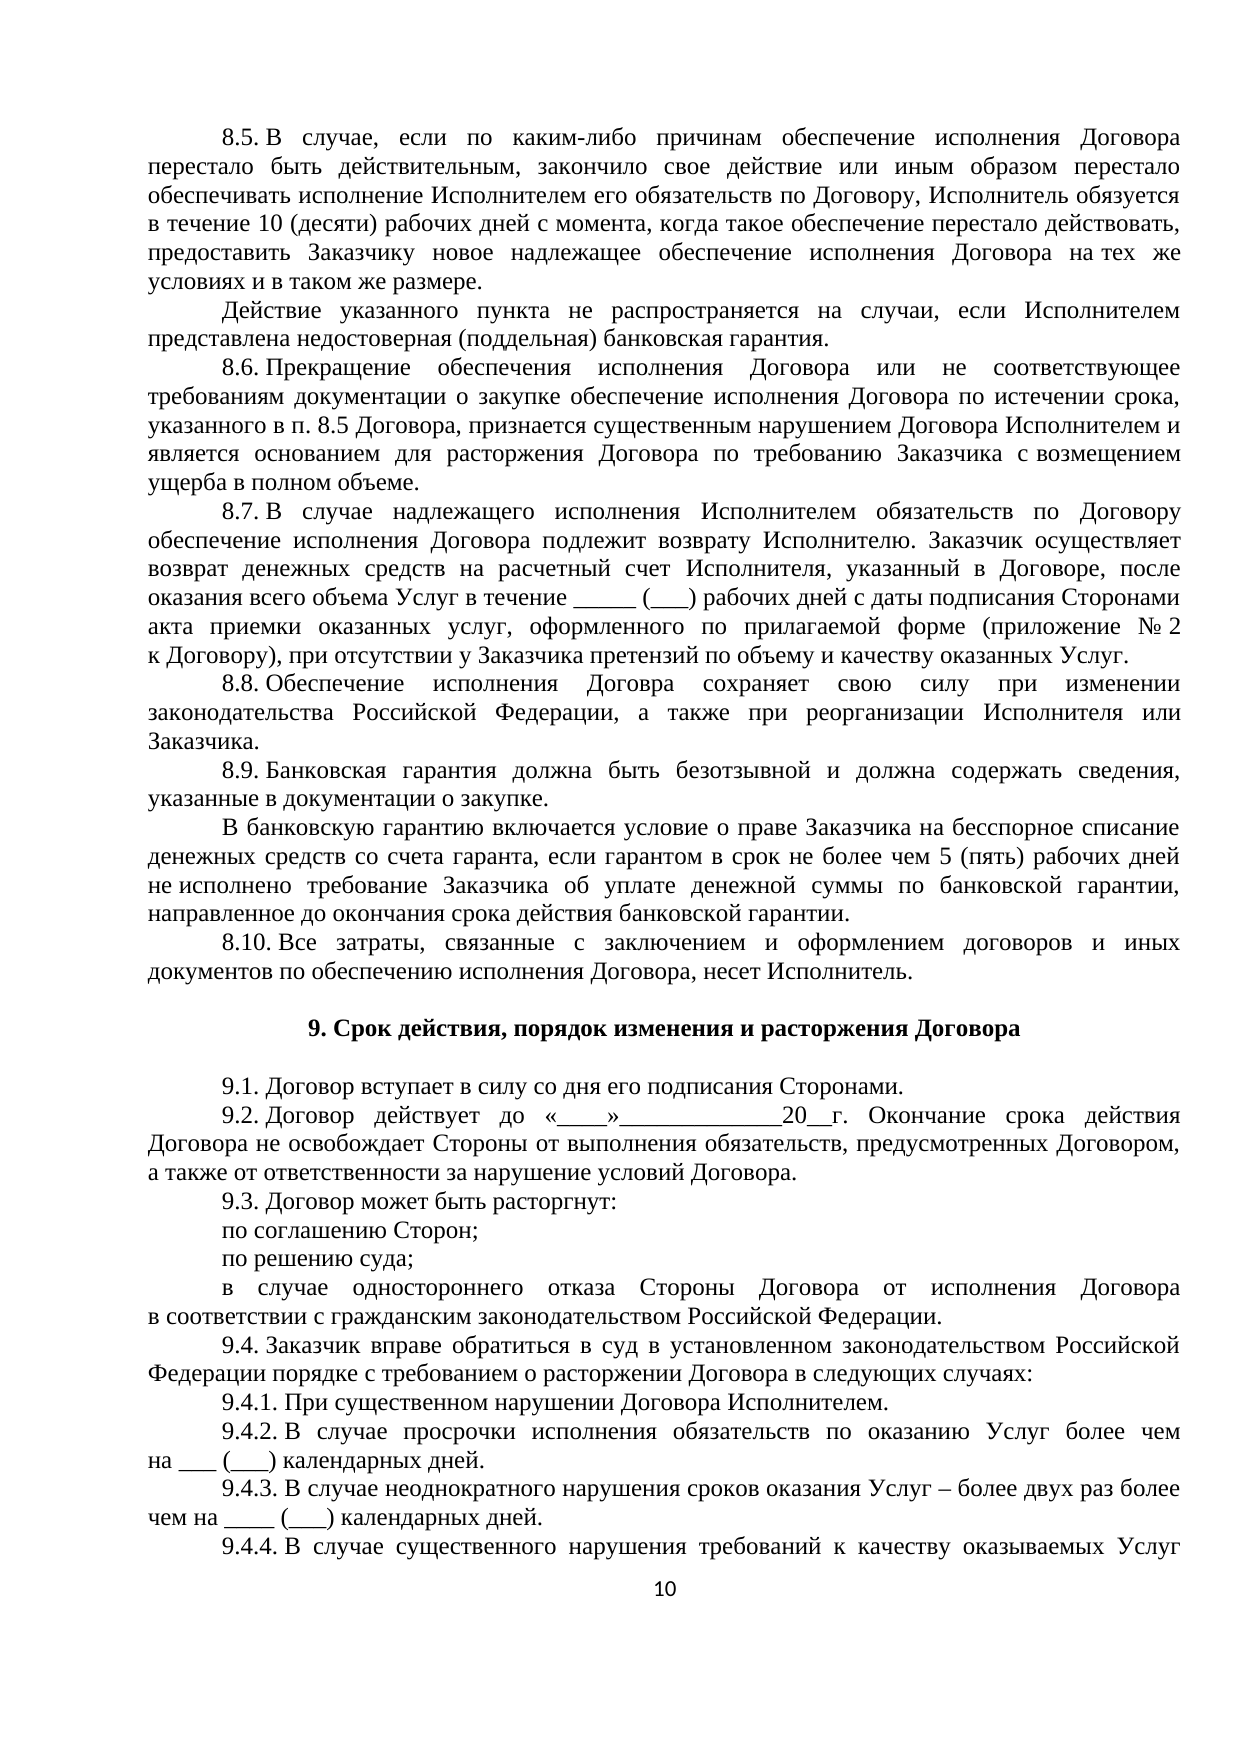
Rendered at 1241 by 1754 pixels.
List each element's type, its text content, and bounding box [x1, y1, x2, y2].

text Действие указанного пункта не распространяется на случаи, если Исполнителем представлена недостоверная (поддельная) банковская гарантия. [148, 295, 1181, 352]
text 9. Срок действия, порядок изменения и расторжения Договора [148, 1013, 1181, 1042]
text 8.7. В случае надлежащего исполнения Исполнителем обязательств по Договору обеспечение исполнения Договора подлежит возврату Исполнителю. Заказчик осуществляет возврат денежных средств на расчетный счет Исполнителя, указанный в Договоре, после оказания всего объема Услуг в течение _____ (___) рабочих дней с даты подписания Сторонами акта приемки оказанных услуг, оформленного по прилагаемой форме (приложение № 2 к Договору), при отсутствии у Заказчика претензий по объему и качеству оказанных Услуг. [148, 496, 1181, 668]
text 9.2. Договор действует до «____»_____________20__г. Окончание срока действия Договора не освобождает Стороны от выполнения обязательств, предусмотренных Договором, а также от ответственности за нарушение условий Договора. [148, 1100, 1181, 1186]
text 8.6. Прекращение обеспечения исполнения Договора или не соответствующее требованиям документации о закупке обеспечение исполнения Договора по истечении срока, указанного в п. 8.5 Договора, признается существенным нарушением Договора Исполнителем и является основанием для расторжения Договора по требованию Заказчика с возмещением ущерба в полном объеме. [148, 352, 1181, 496]
text 9.4. Заказчик вправе обратиться в суд в установленном законодательством Российской Федерации порядке с требованием о расторжении Договора в следующих случаях: [148, 1330, 1181, 1387]
text 8.10. Все затраты, связанные с заключением и оформлением договоров и иных документов по обеспечению исполнения Договора, несет Исполнитель. [148, 927, 1181, 985]
text В банковскую гарантию включается условие о праве Заказчика на бесспорное списание денежных средств со счета гаранта, если гарантом в срок не более чем 5 (пять) рабочих дней не исполнено требование Заказчика об уплате денежной суммы по банковской гарантии, направленное до окончания срока действия банковской гарантии. [148, 812, 1181, 927]
text 8.5. В случае, если по каким-либо причинам обеспечение исполнения Договора перестало быть действительным, закончило свое действие или иным образом перестало обеспечивать исполнение Исполнителем его обязательств по Договору, Исполнитель обязуется в течение 10 (десяти) рабочих дней с момента, когда такое обеспечение перестало действовать, предоставить Заказчику новое надлежащее обеспечение исполнения Договора на тех же условиях и в таком же размере. [148, 122, 1181, 295]
text 8.9. Банковская гарантия должна быть безотзывной и должна содержать сведения, указанные в документации о закупке. [148, 755, 1181, 812]
text по соглашению Сторон; [148, 1215, 1181, 1243]
text 9.3. Договор может быть расторгнут: [148, 1186, 1181, 1215]
text в случае одностороннего отказа Стороны Договора от исполнения Договора в соответствии с гражданским законодательством Российской Федерации. [148, 1272, 1181, 1330]
text 9.1. Договор вступает в силу со дня его подписания Сторонами. [148, 1071, 1181, 1100]
text по решению суда; [148, 1243, 1181, 1272]
text 9.4.2. В случае просрочки исполнения обязательств по оказанию Услуг более чем на ___ (___) календарных дней. [148, 1416, 1181, 1473]
text 8.8. Обеспечение исполнения Договра сохраняет свою силу при изменении законодательства Российской Федерации, а также при реорганизации Исполнителя или Заказчика. [148, 668, 1181, 755]
text 9.4.3. В случае неоднократного нарушения сроков оказания Услуг – более двух раз более чем на ____ (___) календарных дней. [148, 1473, 1181, 1531]
text 9.4.1. При существенном нарушении Договора Исполнителем. [148, 1387, 1181, 1416]
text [148, 1531, 1181, 1560]
